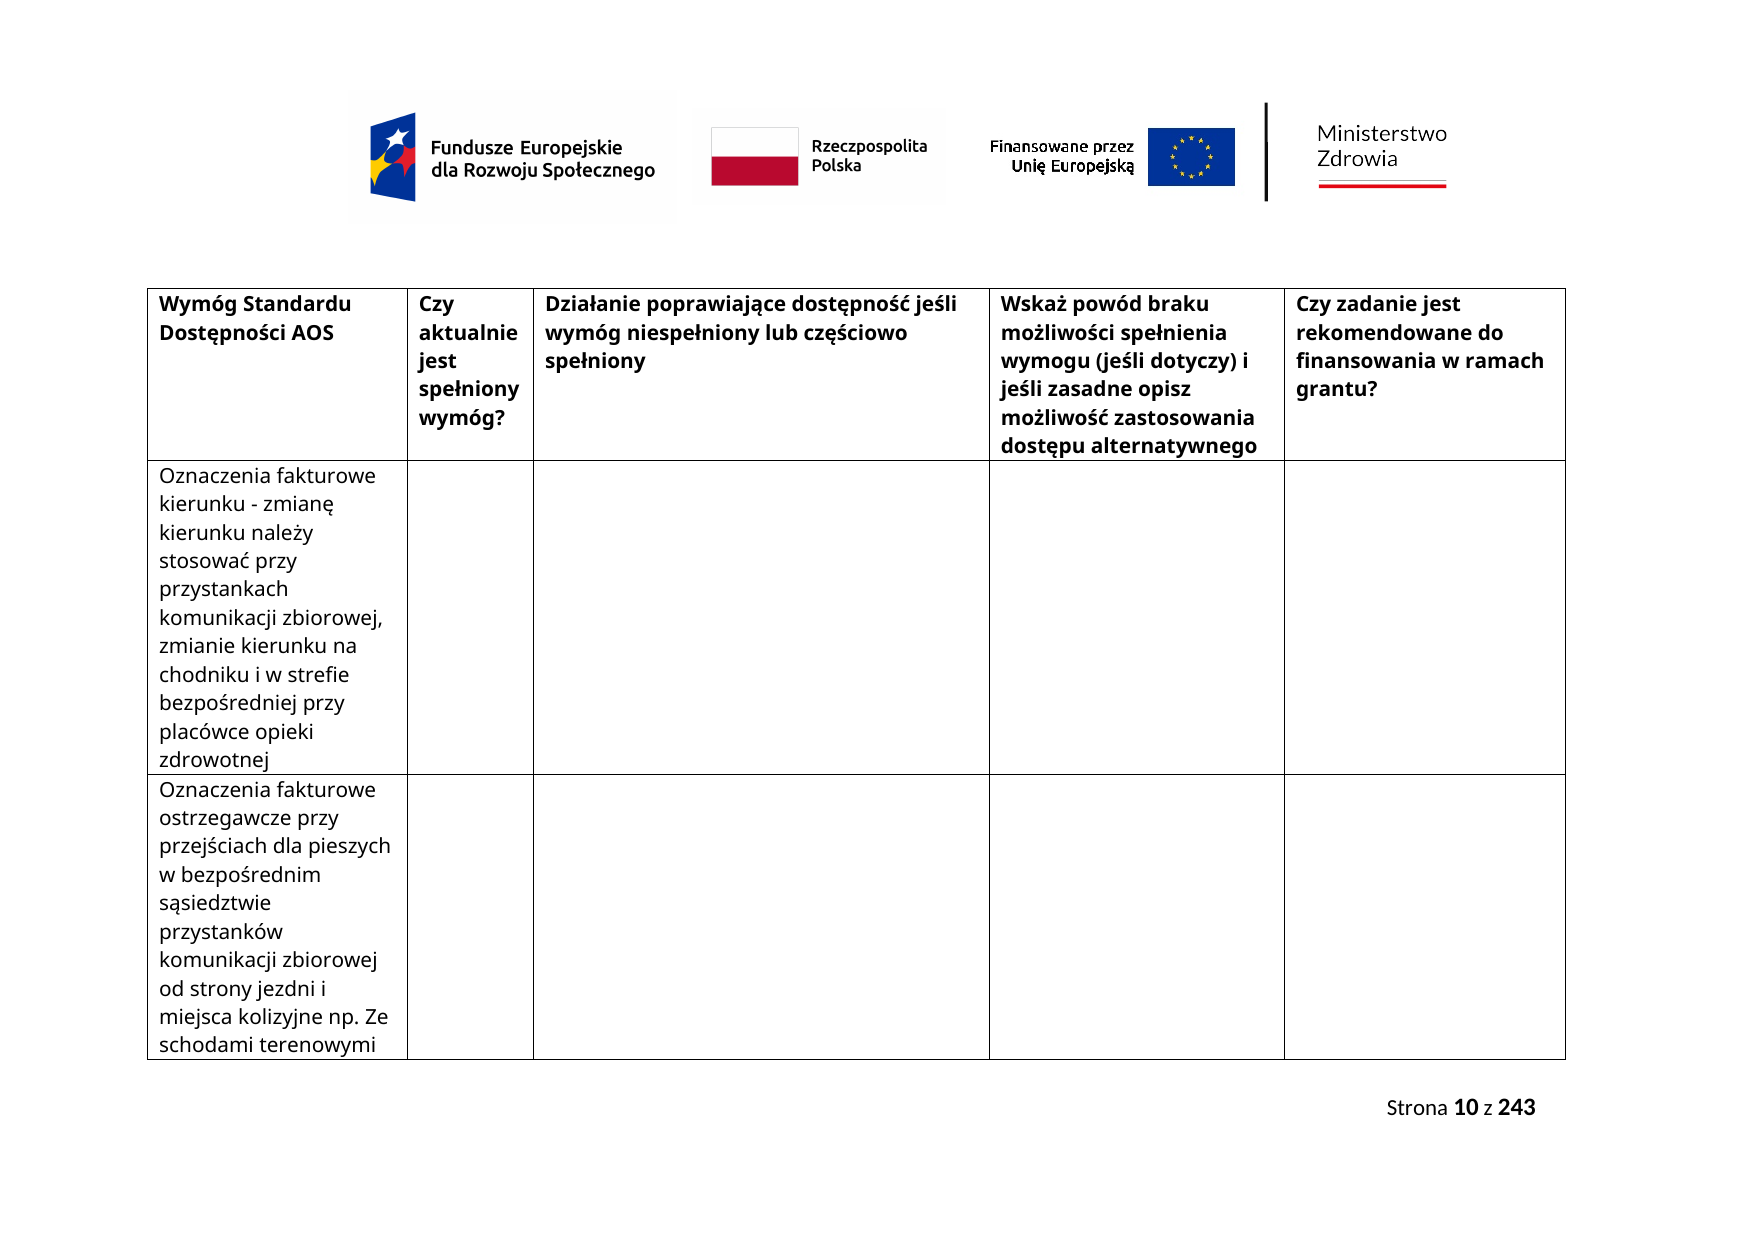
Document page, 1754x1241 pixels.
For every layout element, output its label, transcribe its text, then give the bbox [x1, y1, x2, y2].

table_cell [990, 775, 1284, 1059]
table_cell Oznaczenia fakturowe kierunku - zmianę kierunku należy stosować przy przystankach komunikacji zbiorowej, zmianie kierunku na chodniku i w strefie bezpośredniej przy placówce opieki zdrowotnej [148, 461, 407, 774]
table_cell [408, 775, 533, 1059]
table_cell [990, 461, 1284, 774]
picture [348, 90, 677, 224]
table_header Czy zadanie jest rekomendowane do finansowania w ramach grantu? [1285, 289, 1565, 460]
table_cell [1285, 461, 1565, 774]
table_cell [1285, 775, 1565, 1059]
table_cell Oznaczenia fakturowe ostrzegawcze przy przejściach dla pieszych w bezpośrednim sąsiedztwie przystanków komunikacji zbiorowej od strony jezdni i miejsca kolizyjne np. Ze schodami terenowymi [148, 775, 407, 1059]
picture [1302, 108, 1463, 205]
table_cell [534, 461, 989, 774]
table_header Działanie poprawiające dostępność jeśli wymóg niespełniony lub częściowo spełniony [534, 289, 989, 460]
picture [692, 108, 946, 205]
table_cell [534, 775, 989, 1059]
table_cell [408, 461, 533, 774]
picture [971, 108, 1254, 205]
table_header Wymóg Standardu Dostępności AOS [148, 289, 407, 460]
table_header Czy aktualnie jest spełniony wymóg? [408, 289, 533, 460]
table_header Wskaż powód braku możliwości spełnienia wymogu (jeśli dotyczy) i jeśli zasadne opisz możliwość zastosowania dostępu alternatywnego [990, 289, 1284, 460]
